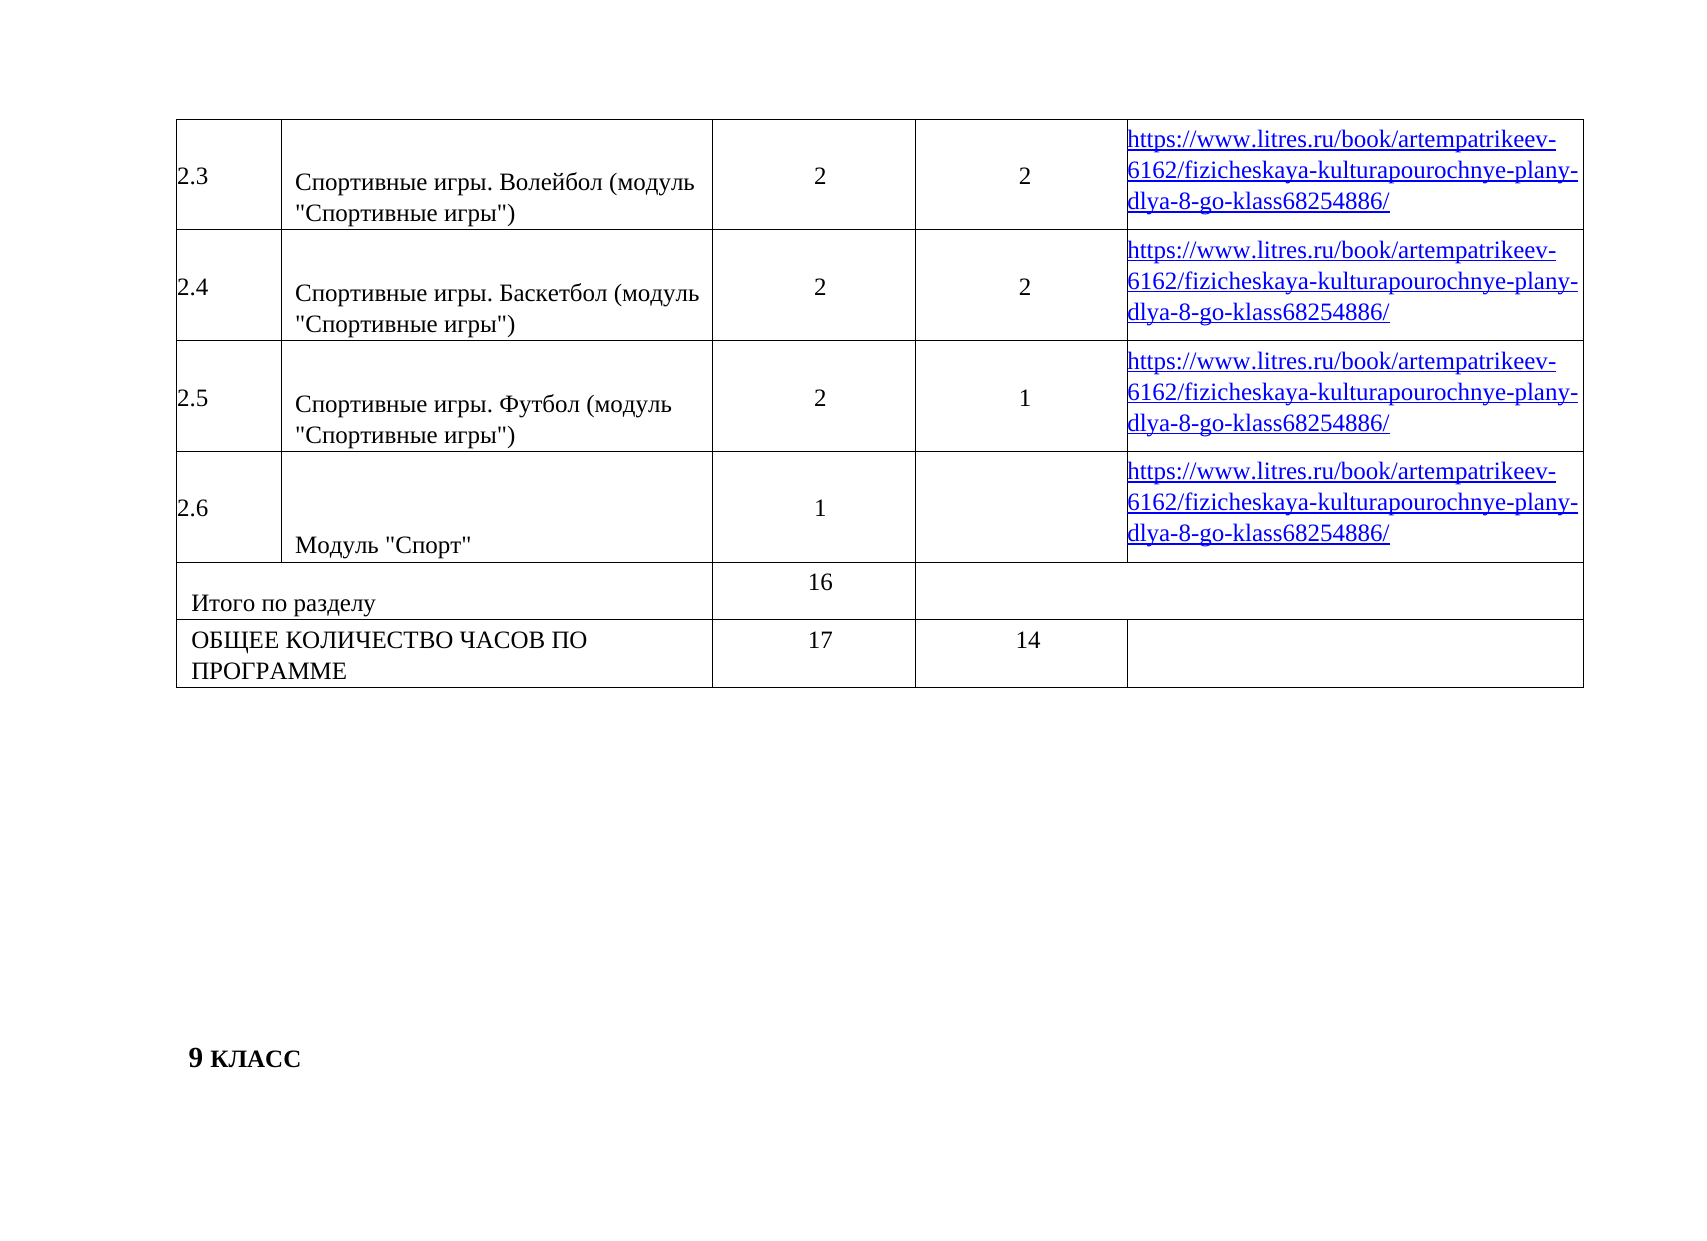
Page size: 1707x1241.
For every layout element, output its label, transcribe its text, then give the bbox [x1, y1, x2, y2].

table_cell 2 [713, 230, 915, 340]
table_cell https://www.litres.ru/book/artempatrikeev-6162/fizicheskaya-kulturapourochnye-plany-dlya-8-go-klass68254886/ [1128, 341, 1583, 451]
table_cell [1128, 120, 1583, 229]
table_cell [1127, 563, 1583, 619]
table_cell https://www.litres.ru/book/artempatrikeev-6162/fizicheskaya-kulturapourochnye-plany-dlya-8-go-klass68254886/ [1128, 230, 1583, 340]
table_cell [916, 452, 1127, 561]
table_cell 14 [916, 620, 1127, 687]
table_cell 2.4 [177, 230, 281, 340]
table_cell Спортивные игры. Баскетбол (модуль "Спортивные игры") [282, 230, 712, 340]
table_cell 1 [713, 452, 915, 561]
table_cell Спортивные игры. Волейбол (модуль "Спортивные игры") [282, 120, 712, 229]
table_cell 2 [713, 341, 915, 451]
table_cell ОБЩЕЕ КОЛИЧЕСТВО ЧАСОВ ПО ПРОГРАММЕ [177, 620, 712, 687]
table_cell 16 [713, 563, 915, 619]
list КЛАСС [188, 1041, 851, 1074]
table_cell 2.3 [177, 120, 281, 229]
table_cell 1 [916, 341, 1127, 451]
table_cell Модуль "Спорт" [282, 452, 712, 561]
table_cell Итого по разделу [177, 563, 712, 619]
table_cell 17 [713, 620, 915, 687]
table_cell https://www.litres.ru/book/artempatrikeev-6162/fizicheskaya-kulturapourochnye-plany-dlya-8-go-klass68254886/ [1128, 452, 1583, 561]
table_cell 2.5 [177, 341, 281, 451]
table_cell 2 [916, 230, 1127, 340]
table_cell [916, 563, 1127, 619]
table_cell 2 [713, 120, 915, 229]
table_cell 2.6 [177, 452, 281, 561]
table_cell Спортивные игры. Футбол (модуль "Спортивные игры") [282, 341, 712, 451]
table_cell 2 [916, 120, 1127, 229]
table_cell [1128, 620, 1583, 687]
